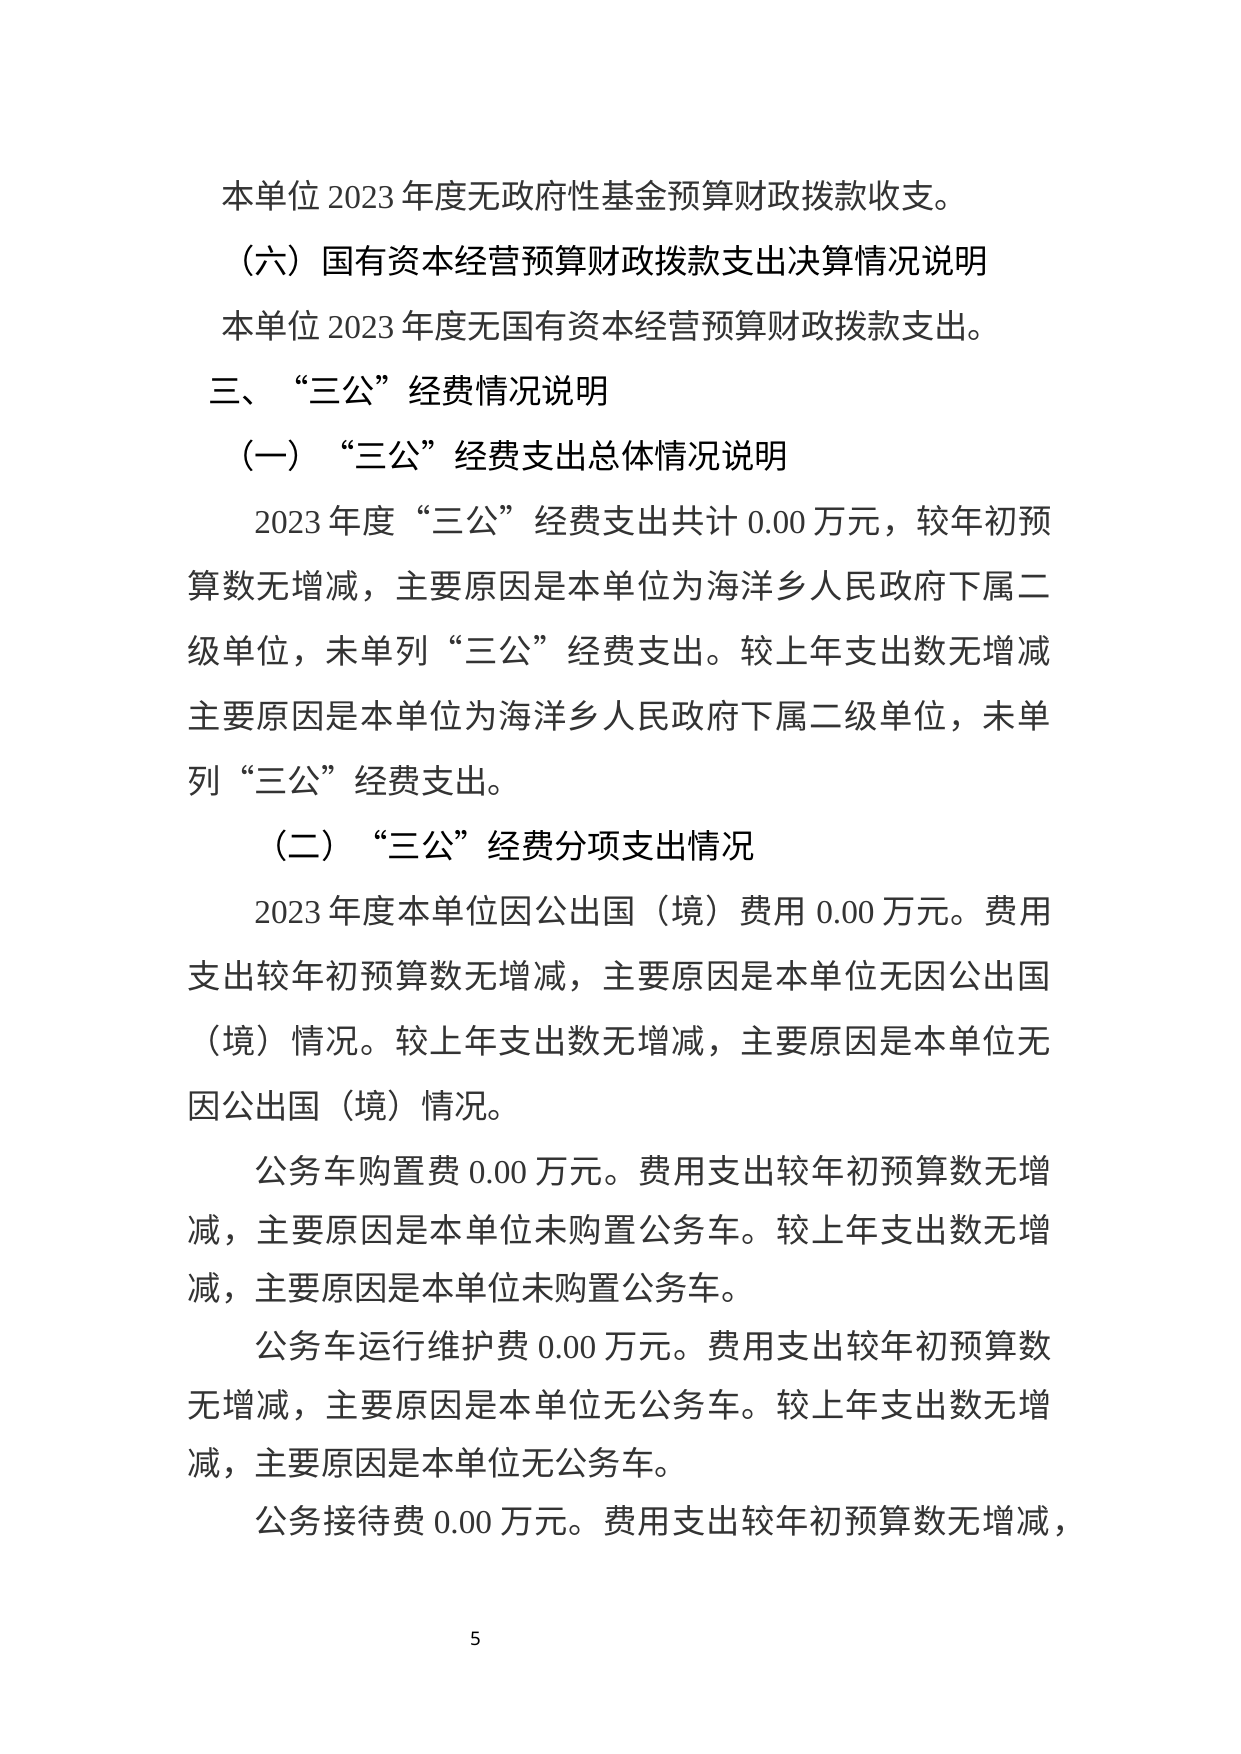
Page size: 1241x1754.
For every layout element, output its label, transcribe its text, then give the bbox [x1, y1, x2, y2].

text 三、“三公”经费情况说明 [187, 357, 1053, 422]
text （二）“三公”经费分项支出情况 [187, 812, 1053, 877]
text 公务车运行维护费0.00万元。费用支出较年初预算数无增减，主要原因是本单位无公务车。较上年支出数无增减，主要原因是本单位无公务车。 [187, 1312, 1053, 1487]
text （一）“三公”经费支出总体情况说明 [187, 422, 1053, 487]
text 2023年度本单位因公出国（境）费用0.00万元。费用支出较年初预算数无增减，主要原因是本单位无因公出国（境）情况。较上年支出数无增减，主要原因是本单位无因公出国（境）情况。 [187, 877, 1053, 1137]
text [187, 1487, 1053, 1545]
text 本单位2023年度无政府性基金预算财政拨款收支。 [187, 162, 1053, 227]
text 本单位2023年度无国有资本经营预算财政拨款支出。 [187, 292, 1053, 357]
text 2023年度“三公”经费支出共计0.00万元，较年初预算数无增减，主要原因是本单位为海洋乡人民政府下属二级单位，未单列“三公”经费支出。较上年支出数无增减，主要原因是本单位为海洋乡人民政府下属二级单位，未单列“三公”经费支出。 [187, 487, 1053, 812]
text 公务车购置费0.00万元。费用支出较年初预算数无增减，主要原因是本单位未购置公务车。较上年支出数无增减，主要原因是本单位未购置公务车。 [187, 1137, 1053, 1312]
list 国有资本经营预算财政拨款支出决算情况说明 [187, 227, 1053, 292]
